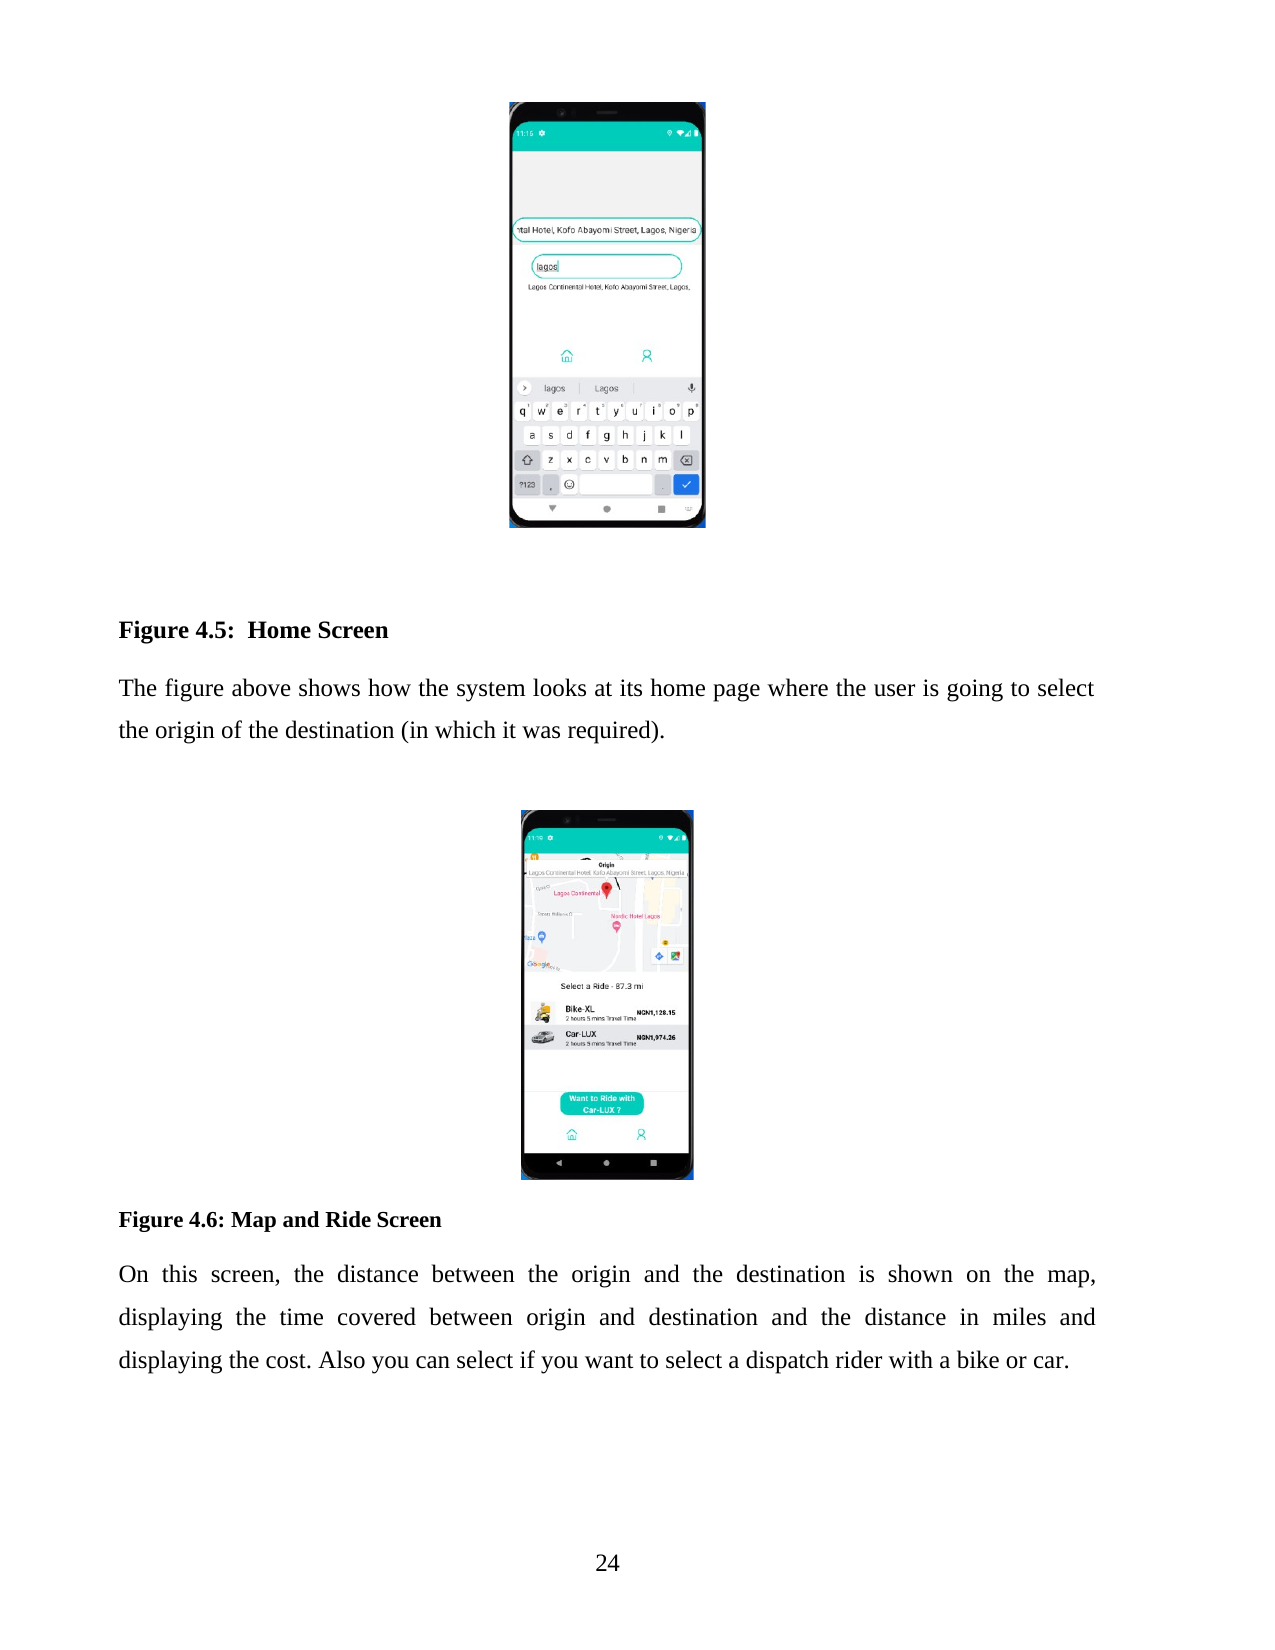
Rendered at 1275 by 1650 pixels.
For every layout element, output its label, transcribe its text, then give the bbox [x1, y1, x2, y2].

subtitle Figure 4.5: Home Screen [118, 615, 1221, 644]
text Figure 4.6: Map and Ride Screen [118, 835, 1221, 1233]
text On this screen, the distance between the origin and the destination is shown on the map, displaying the time covered between origin and destination and the distance in miles and displaying the cost. Also you can select if you want to select a dispatch rider with a bike or car. [118, 1259, 1097, 1374]
picture [509, 102, 706, 528]
picture [521, 810, 694, 835]
text The figure above shows how the system looks at its home page where the user is going to select the origin of the destination (in which it was required). [118, 673, 1097, 744]
